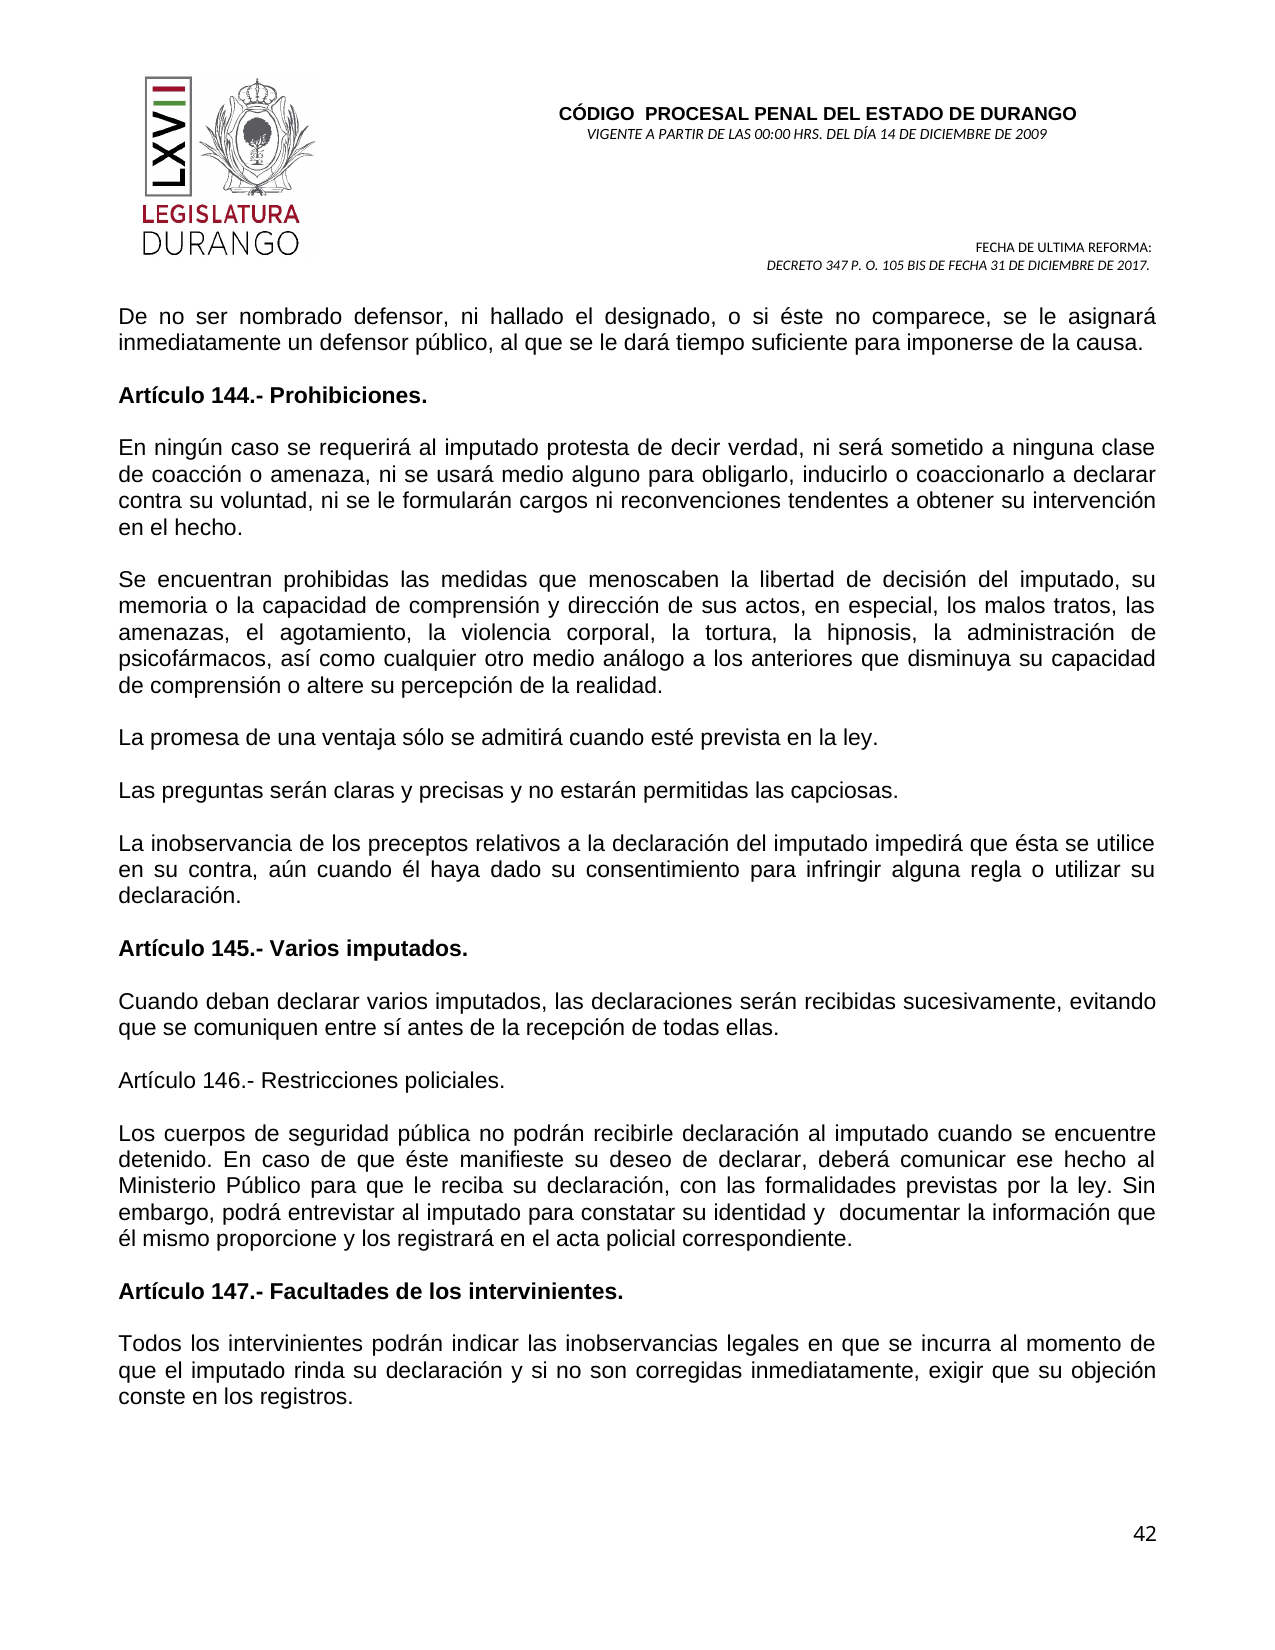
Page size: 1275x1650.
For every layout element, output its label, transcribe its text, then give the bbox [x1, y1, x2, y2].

picture [140, 73, 318, 258]
text Artículo 145.- Varios imputados. [118, 935, 1157, 961]
text En ningún caso se requerirá al imputado protesta de decir verdad, ni será sometido a ninguna clase de coacción o amenaza, ni se usará medio alguno para obligarlo, inducirlo o coaccionarlo a declarar contra su voluntad, ni se le formularán cargos ni reconvenciones tendentes a obtener su intervención en el hecho. [118, 434, 1157, 540]
text Cuando deban declarar varios imputados, las declaraciones serán recibidas sucesivamente, evitando que se comuniquen entre sí antes de la recepción de todas ellas. [118, 988, 1157, 1041]
text Artículo 147.- Facultades de los intervinientes. [118, 1278, 1157, 1304]
text Artículo 144.- Prohibiciones. [118, 382, 1157, 408]
text Artículo 146.- Restricciones policiales. [118, 1067, 1157, 1093]
text Las preguntas serán claras y precisas y no estarán permitidas las capciosas. [118, 777, 1157, 803]
text Todos los intervinientes podrán indicar las inobservancias legales en que se incurra al momento de que el imputado rinda su declaración y si no son corregidas inmediatamente, exigir que su objeción conste en los registros. [118, 1330, 1157, 1409]
text Se encuentran prohibidas las medidas que menoscaben la libertad de decisión del imputado, su memoria o la capacidad de comprensión y dirección de sus actos, en especial, los malos tratos, las amenazas, el agotamiento, la violencia corporal, la tortura, la hipnosis, la administración de psicofármacos, así como cualquier otro medio análogo a los anteriores que disminuya su capacidad de comprensión o altere su percepción de la realidad. [118, 566, 1157, 698]
text La promesa de una ventaja sólo se admitirá cuando esté prevista en la ley. [118, 724, 1157, 751]
text La inobservancia de los preceptos relativos a la declaración del imputado impedirá que ésta se utilice en su contra, aún cuando él haya dado su consentimiento para infringir alguna regla o utilizar su declaración. [118, 830, 1157, 909]
text Los cuerpos de seguridad pública no podrán recibirle declaración al imputado cuando se encuentre detenido. En caso de que éste manifieste su deseo de declarar, deberá comunicar ese hecho al Ministerio Público para que le reciba su declaración, con las formalidades previstas por la ley. Sin embargo, podrá entrevistar al imputado para constatar su identidad y documentar la información que él mismo proporcione y los registrará en el acta policial correspondiente. [118, 1119, 1157, 1251]
